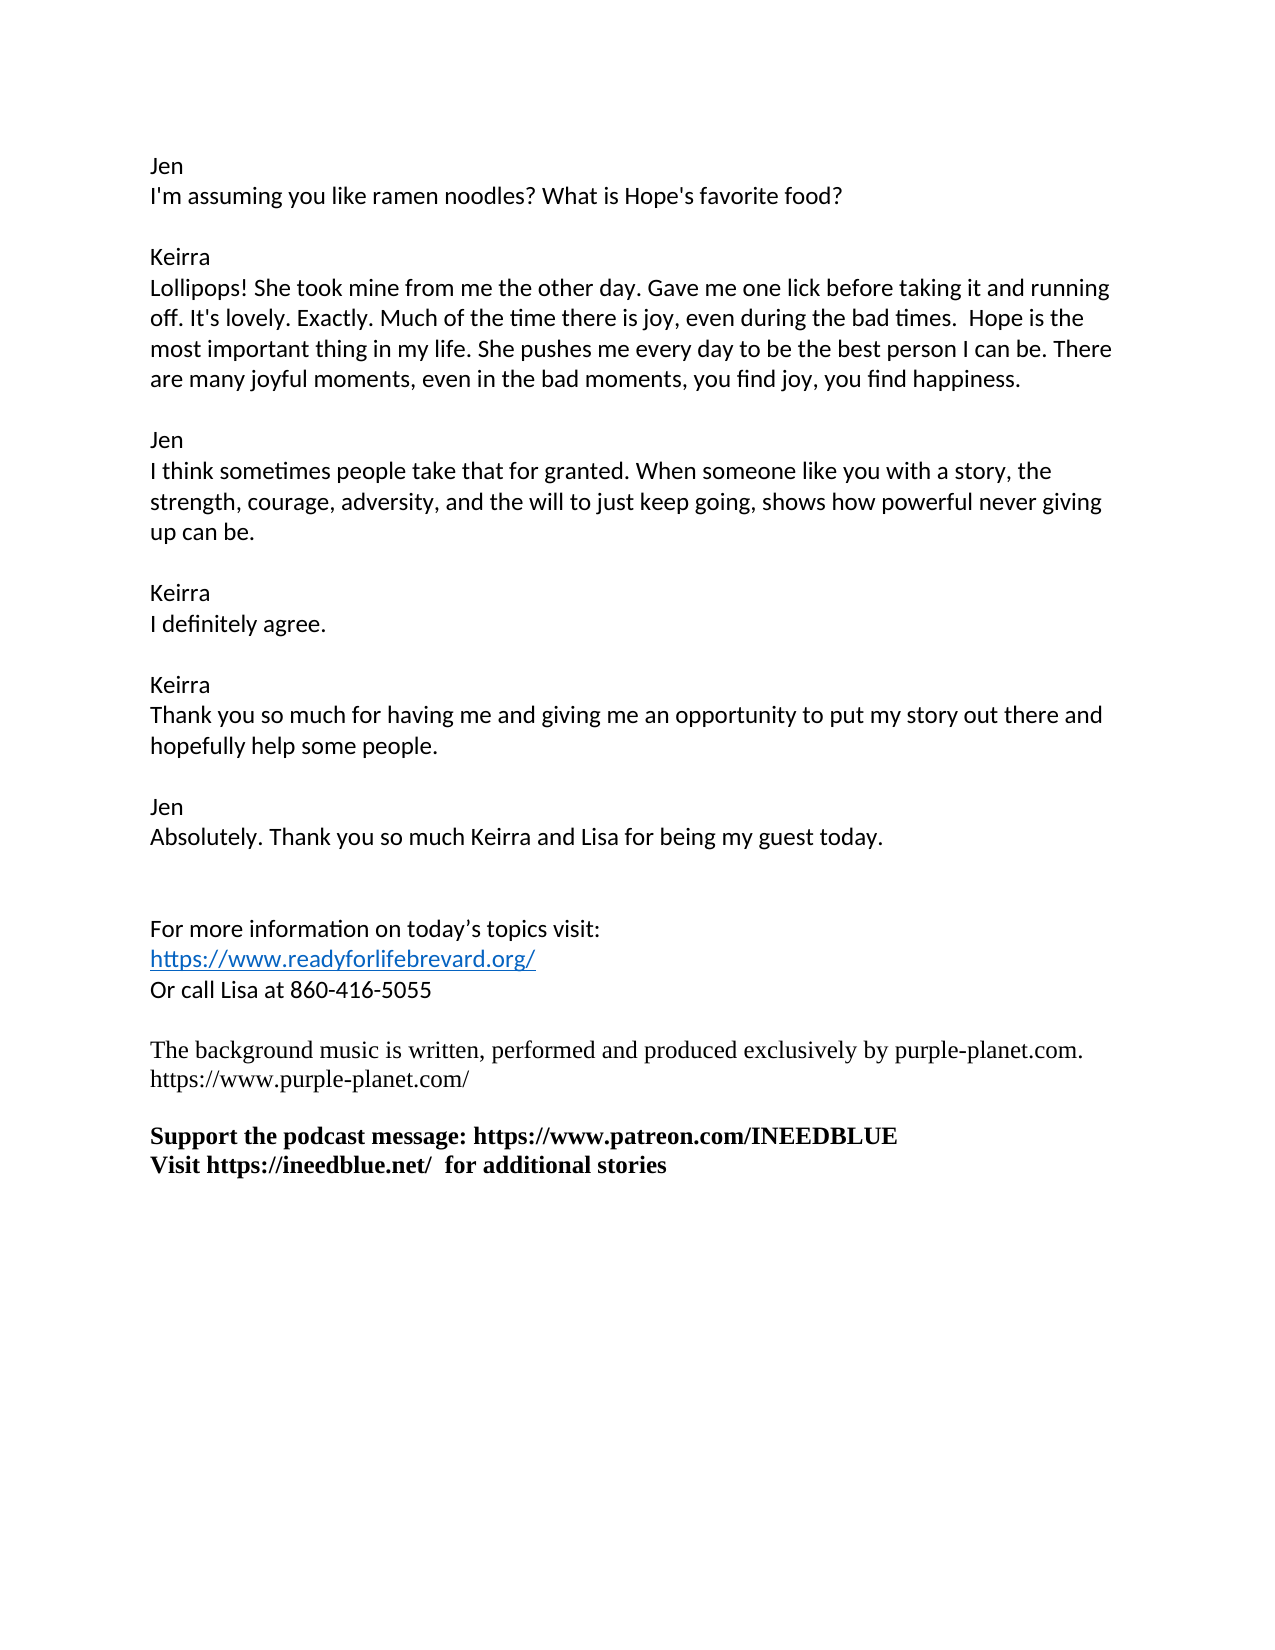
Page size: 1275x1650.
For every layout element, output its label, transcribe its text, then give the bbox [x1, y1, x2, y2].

text Keirra [150, 669, 1125, 699]
text Jen [150, 791, 1125, 821]
text I think sometimes people take that for granted. When someone like you with a story, the strength, courage, adversity, and the will to just keep going, shows how powerful never giving up can be. [150, 455, 1125, 547]
text The background music is written, performed and produced exclusively by purple-planet.com. https://www.purple-planet.com/ Support the podcast message: https://www.patreon.com/INEEDBLUE Visit https://ineedblue.net/ for additional stories [150, 1035, 1125, 1179]
text Keirra [150, 577, 1125, 608]
text Jen [150, 425, 1125, 455]
text Or call Lisa at 860-416-5055 [150, 974, 1125, 1004]
text Jen [150, 150, 1125, 181]
text https://www.readyforlifebrevard.org/ [150, 943, 1125, 974]
text I'm assuming you like ramen noodles? What is Hope's favorite food? [150, 181, 1125, 211]
text Keirra [150, 242, 1125, 272]
text Lollipops! She took mine from me the other day. Gave me one lick before taking it and running off. It's lovely. Exactly. Much of the time there is joy, even during the bad times. Hope is the most important thing in my life. She pushes me every day to be the best person I can be. There are many joyful moments, even in the bad moments, you find joy, you find happiness. [150, 272, 1125, 394]
text I definitely agree. [150, 608, 1125, 638]
text For more information on today’s topics visit: [150, 913, 1125, 943]
text Thank you so much for having me and giving me an opportunity to put my story out there and hopefully help some people. [150, 699, 1125, 760]
text Absolutely. Thank you so much Keirra and Lisa for being my guest today. [150, 821, 1125, 852]
